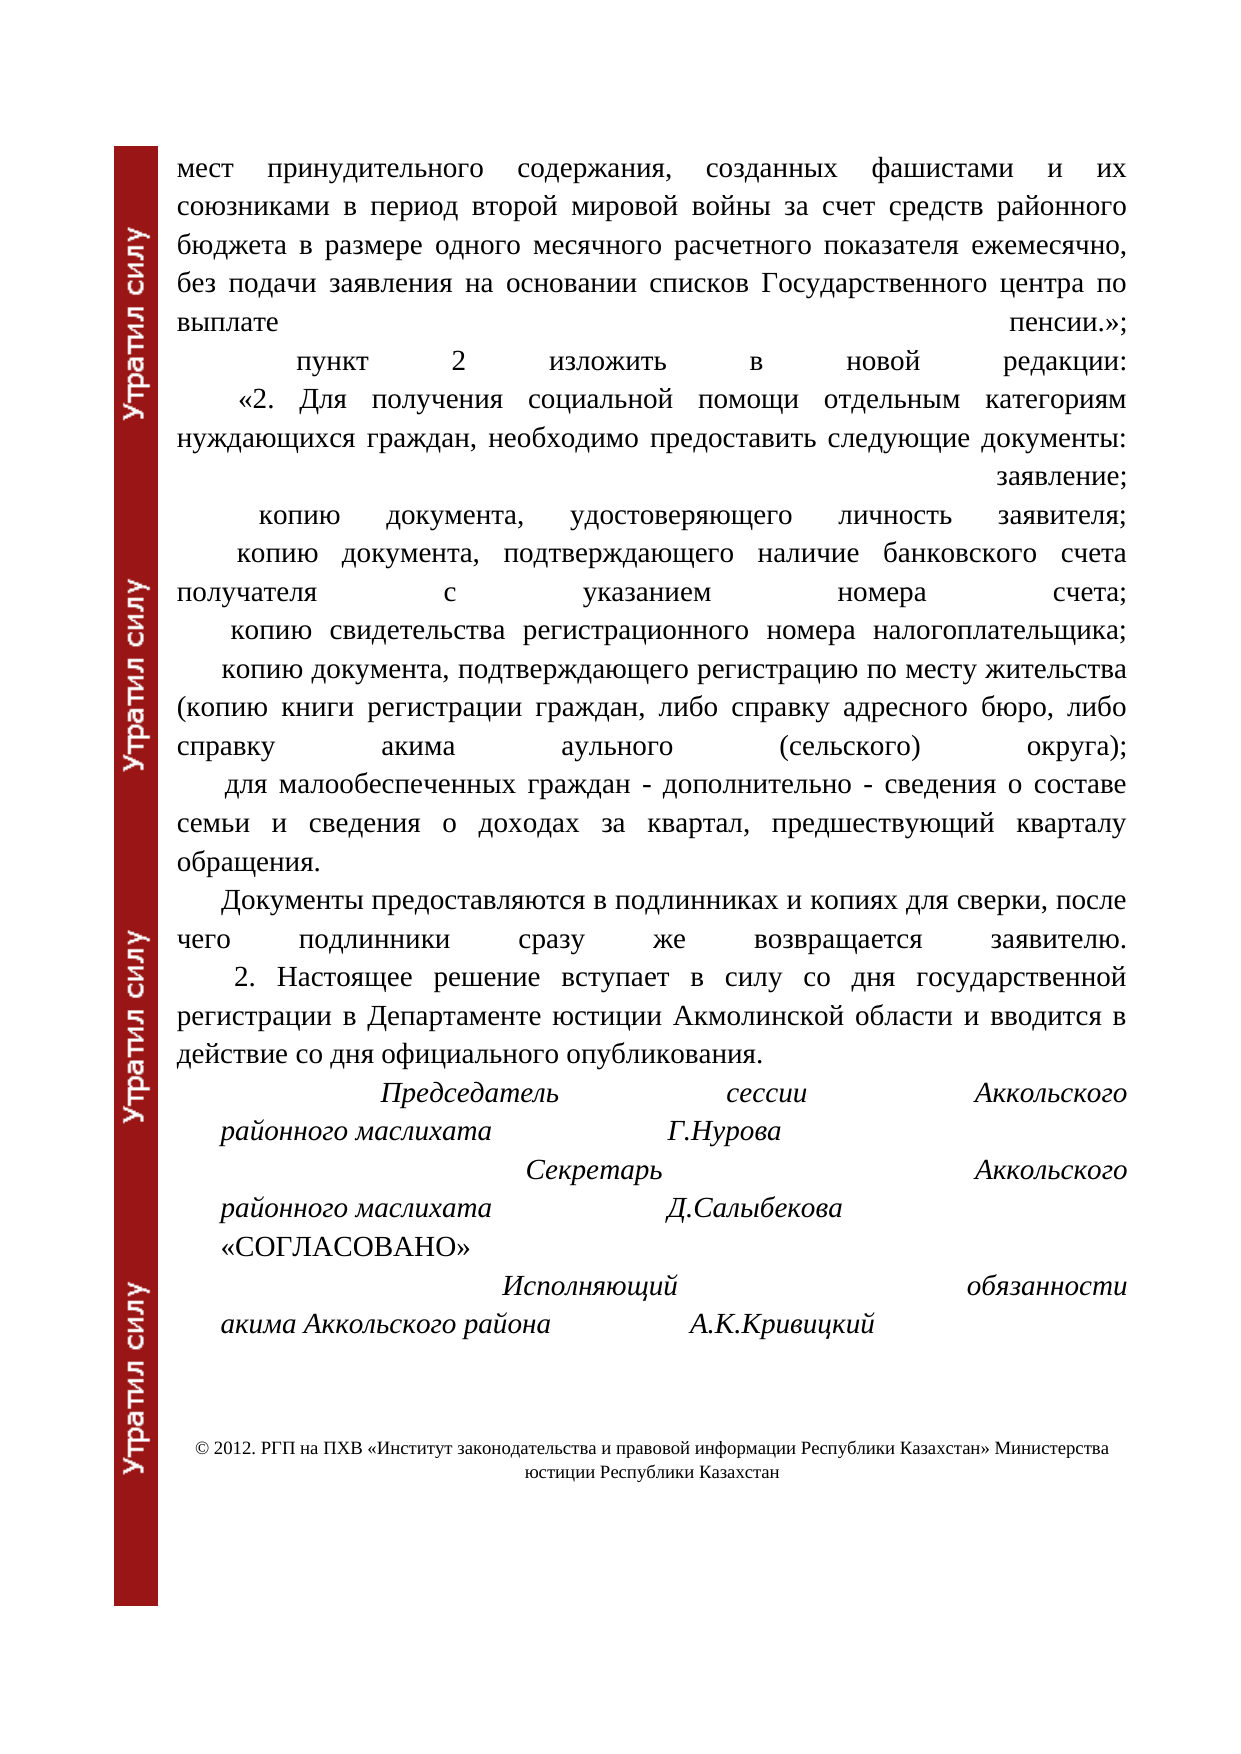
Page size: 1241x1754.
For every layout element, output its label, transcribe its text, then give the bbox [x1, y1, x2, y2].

text Секретарь Аккольского районного маслихата Д.Салыбекова [112, 1152, 1128, 1224]
text © 2012. РГП на ПХВ «Институт законодательства и правовой информации Республики Казахстан» Министерства юстиции Республики Казахстан [112, 1437, 1128, 1483]
picture [114, 1263, 158, 1268]
picture [114, 146, 158, 150]
text Председатель сессии Аккольского районного маслихата Г.Нурова [112, 1075, 1128, 1147]
text «СОГЛАСОВАНО» [112, 1229, 1128, 1263]
picture [114, 1147, 158, 1152]
picture [114, 1340, 158, 1437]
text Исполняющий обязанности акима Аккольского района А.К.Кривицкий [112, 1268, 1128, 1340]
picture [114, 1224, 158, 1229]
picture [114, 1070, 158, 1075]
picture [114, 1483, 158, 1606]
